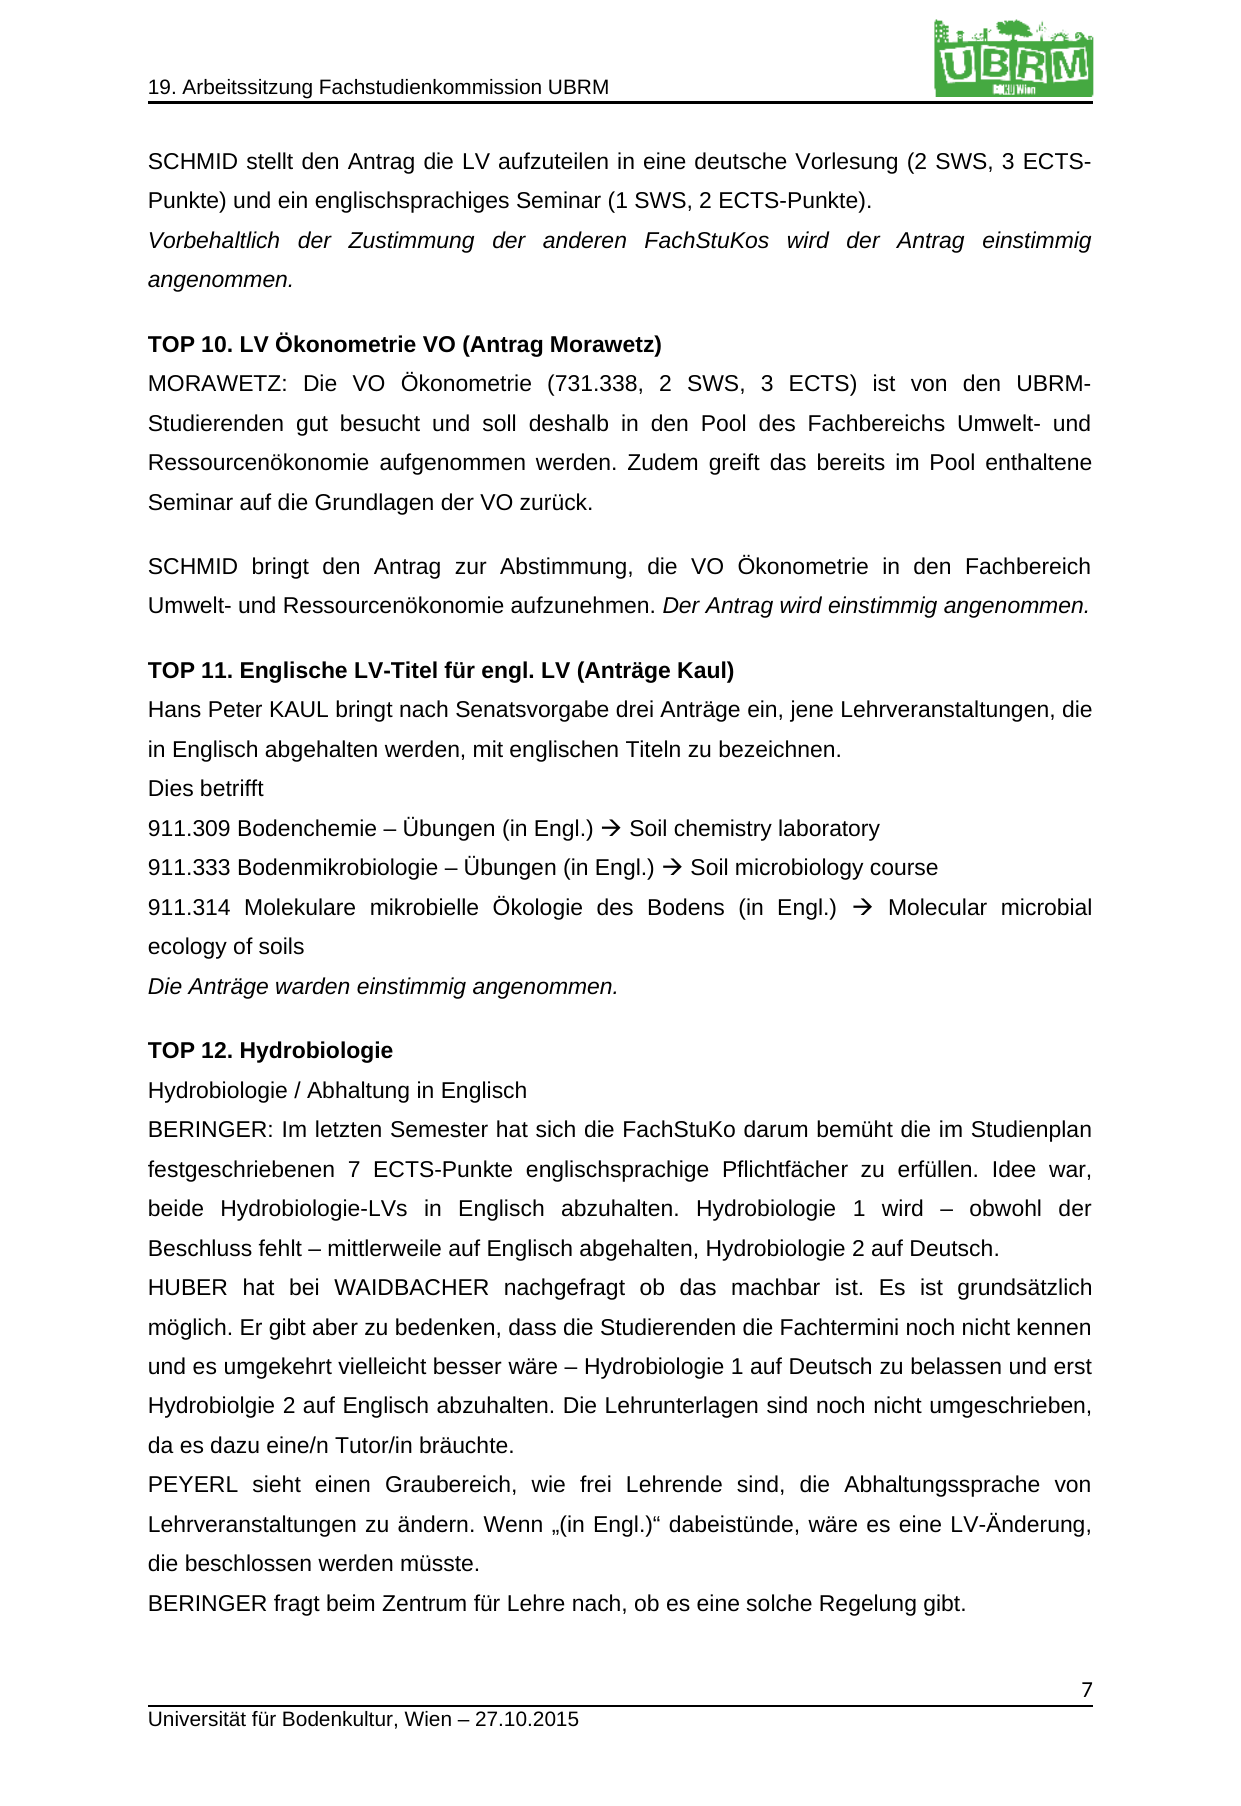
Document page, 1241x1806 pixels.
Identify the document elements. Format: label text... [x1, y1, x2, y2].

text TOP 10. LV Ökonometrie VO (Antrag Morawetz) [148, 331, 1093, 357]
text SCHMID bringt den Antrag zur Abstimmung, die VO Ökonometrie in den Fachbereich Umwelt- und Ressourcenökonomie aufzunehmen. Der Antrag wird einstimmig angenommen. [148, 553, 1093, 619]
text HUBER hat bei WAIDBACHER nachgefragt ob das machbar ist. Es ist grundsätzlich möglich. Er gibt aber zu bedenken, dass die Studierenden die Fachtermini noch nicht kennen und es umgekehrt vielleicht besser wäre – Hydrobiologie 1 auf Deutsch zu belassen und erst Hydrobiolgie 2 auf Englisch abzuhalten. Die Lehrunterlagen sind noch nicht umgeschrieben, da es dazu eine/n Tutor/in bräuchte. [148, 1274, 1093, 1458]
text 911.314 Molekulare mikrobielle Ökologie des Bodens (in Engl.) Molecular microbial ecology of soils [148, 894, 1093, 959]
text Hans Peter KAUL bringt nach Senatsvorgabe drei Anträge ein, jene Lehrveranstaltungen, die in Englisch abgehalten werden, mit englischen Titeln zu bezeichnen. [148, 696, 1093, 762]
text BERINGER: Im letzten Semester hat sich die FachStuKo darum bemüht die im Studienplan festgeschriebenen 7 ECTS-Punkte englischsprachige Pflichtfächer zu erfüllen. Idee war, beide Hydrobiologie-LVs in Englisch abzuhalten. Hydrobiologie 1 wird – obwohl der Beschluss fehlt – mittlerweile auf Englisch abgehalten, Hydrobiologie 2 auf Deutsch. [148, 1116, 1093, 1261]
text Vorbehaltlich der Zustimmung der anderen FachStuKos wird der Antrag einstimmig angenommen. [148, 227, 1093, 292]
text PEYERL sieht einen Graubereich, wie frei Lehrende sind, die Abhaltungssprache von Lehrveranstaltungen zu ändern. Wenn „(in Engl.)“ dabeistünde, wäre es eine LV-Änderung, die beschlossen werden müsste. [148, 1471, 1093, 1577]
text TOP 12. Hydrobiologie [148, 1037, 1093, 1063]
text Die Anträge warden einstimmig angenommen. [148, 973, 1093, 999]
text 911.333 Bodenmikrobiologie – Übungen (in Engl.) Soil microbiology course [148, 854, 1093, 881]
picture [932, 17, 1094, 95]
text 911.309 Bodenchemie – Übungen (in Engl.) Soil chemistry laboratory [148, 815, 1093, 841]
text MORAWETZ: Die VO Ökonometrie (731.338, 2 SWS, 3 ECTS) ist von den UBRM-Studierenden gut besucht und soll deshalb in den Pool des Fachbereichs Umwelt- und Ressourcenökonomie aufgenommen werden. Zudem greift das bereits im Pool enthaltene Seminar auf die Grundlagen der VO zurück. [148, 370, 1093, 515]
text Hydrobiologie / Abhaltung in Englisch [148, 1077, 1093, 1103]
text SCHMID stellt den Antrag die LV aufzuteilen in eine deutsche Vorlesung (2 SWS, 3 ECTS-Punkte) und ein englischsprachiges Seminar (1 SWS, 2 ECTS-Punkte). [148, 148, 1093, 213]
text BERINGER fragt beim Zentrum für Lehre nach, ob es eine solche Regelung gibt. [148, 1590, 1093, 1616]
text TOP 11. Englische LV-Titel für engl. LV (Anträge Kaul) [148, 657, 1093, 683]
text Dies betrifft [148, 775, 1093, 802]
